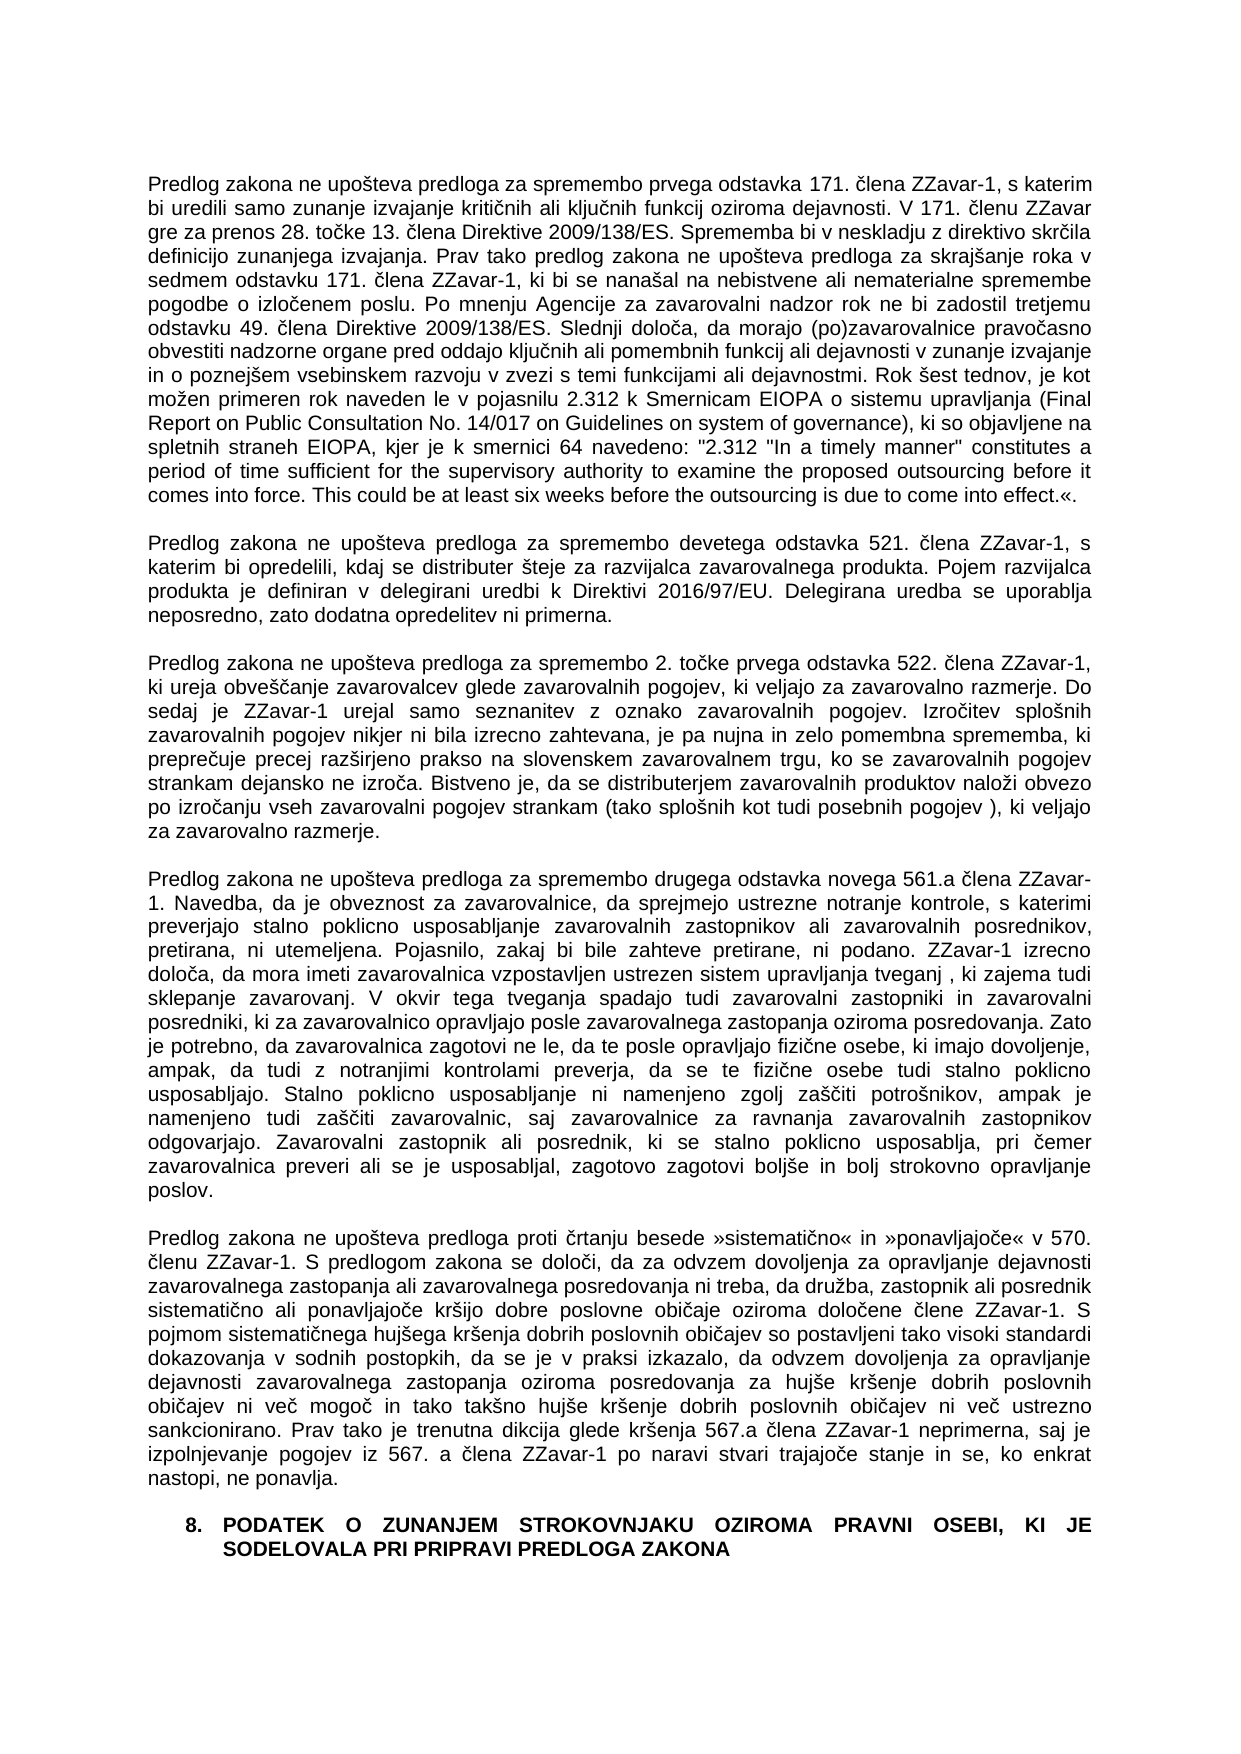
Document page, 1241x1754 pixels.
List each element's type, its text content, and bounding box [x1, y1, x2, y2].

text Predlog zakona ne upošteva predloga za spremembo 2. točke prvega odstavka 522. člena ZZavar-1, ki ureja obveščanje zavarovalcev glede zavarovalnih pogojev, ki veljajo za zavarovalno razmerje. Do sedaj je ZZavar-1 urejal samo seznanitev z oznako zavarovalnih pogojev. Izročitev splošnih zavarovalnih pogojev nikjer ni bila izrecno zahtevana, je pa nujna in zelo pomembna sprememba, ki preprečuje precej razširjeno prakso na slovenskem zavarovalnem trgu, ko se zavarovalnih pogojev strankam dejansko ne izroča. Bistveno je, da se distributerjem zavarovalnih produktov naloži obvezo po izročanju vseh zavarovalni pogojev strankam (tako splošnih kot tudi posebnih pogojev ), ki veljajo za zavarovalno razmerje. [148, 651, 1093, 842]
text Predlog zakona ne upošteva predloga za spremembo drugega odstavka novega 561.a člena ZZavar-1. Navedba, da je obveznost za zavarovalnice, da sprejmejo ustrezne notranje kontrole, s katerimi preverjajo stalno poklicno usposabljanje zavarovalnih zastopnikov ali zavarovalnih posrednikov, pretirana, ni utemeljena. Pojasnilo, zakaj bi bile zahteve pretirane, ni podano. ZZavar-1 izrecno določa, da mora imeti zavarovalnica vzpostavljen ustrezen sistem upravljanja tveganj , ki zajema tudi sklepanje zavarovanj. V okvir tega tveganja spadajo tudi zavarovalni zastopniki in zavarovalni posredniki, ki za zavarovalnico opravljajo posle zavarovalnega zastopanja oziroma posredovanja. Zato je potrebno, da zavarovalnica zagotovi ne le, da te posle opravljajo fizične osebe, ki imajo dovoljenje, ampak, da tudi z notranjimi kontrolami preverja, da se te fizične osebe tudi stalno poklicno usposabljajo. Stalno poklicno usposabljanje ni namenjeno zgolj zaščiti potrošnikov, ampak je namenjeno tudi zaščiti zavarovalnic, saj zavarovalnice za ravnanja zavarovalnih zastopnikov odgovarjajo. Zavarovalni zastopnik ali posrednik, ki se stalno poklicno usposablja, pri čemer zavarovalnica preveri ali se je usposabljal, zagotovo zagotovi boljše in bolj strokovno opravljanje poslov. [148, 866, 1093, 1202]
text Predlog zakona ne upošteva predloga za spremembo prvega odstavka 171. člena ZZavar-1, s katerim bi uredili samo zunanje izvajanje kritičnih ali ključnih funkcij oziroma dejavnosti. V 171. členu ZZavar gre za prenos 28. točke 13. člena Direktive 2009/138/ES. Sprememba bi v neskladju z direktivo skrčila definicijo zunanjega izvajanja. Prav tako predlog zakona ne upošteva predloga za skrajšanje roka v sedmem odstavku 171. člena ZZavar-1, ki bi se nanašal na nebistvene ali nematerialne spremembe pogodbe o izločenem poslu. Po mnenju Agencije za zavarovalni nadzor rok ne bi zadostil tretjemu odstavku 49. člena Direktive 2009/138/ES. Slednji določa, da morajo (po)zavarovalnice pravočasno obvestiti nadzorne organe pred oddajo ključnih ali pomembnih funkcij ali dejavnosti v zunanje izvajanje in o poznejšem vsebinskem razvoju v zvezi s temi funkcijami ali dejavnostmi. Rok šest tednov, je kot možen primeren rok naveden le v pojasnilu 2.312 k Smernicam EIOPA o sistemu upravljanja (Final Report on Public Consultation No. 14/017 on Guidelines on system of governance), ki so objavljene na spletnih straneh EIOPA, kjer je k smernici 64 navedeno: "2.312 "In a timely manner" constitutes a period of time sufficient for the supervisory authority to examine the proposed outsourcing before it comes into force. This could be at least six weeks before the outsourcing is due to come into effect.«. [148, 172, 1093, 507]
list PODATEK O ZUNANJEM STROKOVNJAKU OZIROMA PRAVNI OSEBI, KI JE SODELOVALA PRI PRIPRAVI PREDLOGA ZAKONA [185, 1513, 1093, 1561]
text Predlog zakona ne upošteva predloga proti črtanju besede »sistematično« in »ponavljajoče« v 570. členu ZZavar-1. S predlogom zakona se določi, da za odvzem dovoljenja za opravljanje dejavnosti zavarovalnega zastopanja ali zavarovalnega posredovanja ni treba, da družba, zastopnik ali posrednik sistematično ali ponavljajoče kršijo dobre poslovne običaje oziroma določene člene ZZavar-1. S pojmom sistematičnega hujšega kršenja dobrih poslovnih običajev so postavljeni tako visoki standardi dokazovanja v sodnih postopkih, da se je v praksi izkazalo, da odvzem dovoljenja za opravljanje dejavnosti zavarovalnega zastopanja oziroma posredovanja za hujše kršenje dobrih poslovnih običajev ni več mogoč in tako takšno hujše kršenje dobrih poslovnih običajev ni več ustrezno sankcionirano. Prav tako je trenutna dikcija glede kršenja 567.a člena ZZavar-1 neprimerna, saj je izpolnjevanje pogojev iz 567. a člena ZZavar-1 po naravi stvari trajajoče stanje in se, ko enkrat nastopi, ne ponavlja. [148, 1226, 1093, 1489]
text Predlog zakona ne upošteva predloga za spremembo devetega odstavka 521. člena ZZavar-1, s katerim bi opredelili, kdaj se distributer šteje za razvijalca zavarovalnega produkta. Pojem razvijalca produkta je definiran v delegirani uredbi k Direktivi 2016/97/EU. Delegirana uredba se uporablja neposredno, zato dodatna opredelitev ni primerna. [148, 531, 1093, 627]
